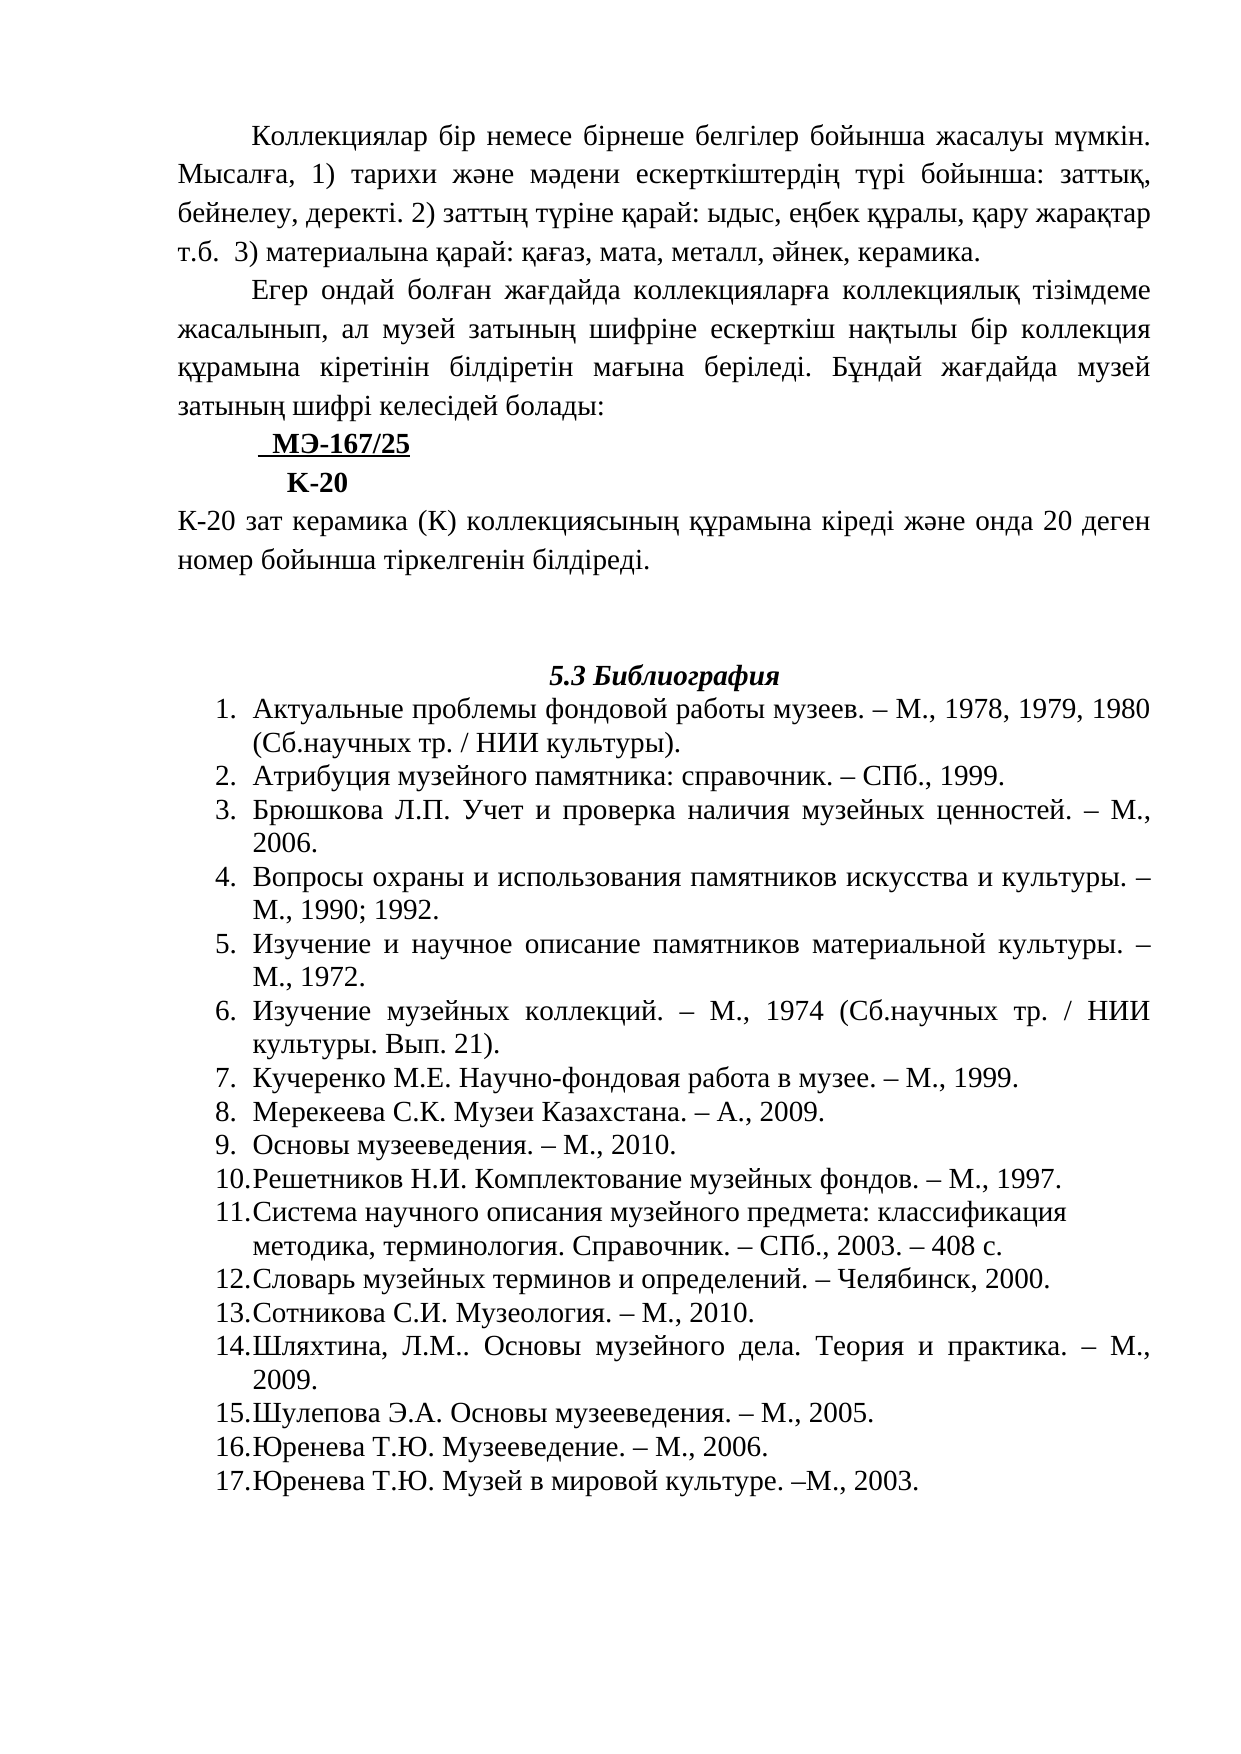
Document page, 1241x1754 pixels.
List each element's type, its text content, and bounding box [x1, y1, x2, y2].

list Вопросы охраны и использования памятников искусства и культуры. –М., 1990; 1992. [215, 859, 1152, 926]
list Юренева Т.Ю. Музей в мировой культуре. –М., 2003. [215, 1463, 1152, 1496]
text K-20 [177, 465, 1152, 498]
list Сотникова С.И. Музеология. – М., 2010. [215, 1295, 1152, 1328]
text 5.3 Библиография [177, 658, 1152, 691]
list Юренева Т.Ю. Музееведение. – М., 2006. [215, 1429, 1152, 1463]
list Основы музееведения. – М., 2010. [215, 1127, 1152, 1161]
list Решетников Н.И. Комплектование музейных фондов. – М., 1997. [215, 1161, 1152, 1194]
list Кучеренко М.Е. Научно-фондовая работа в музее. – М., 1999. [215, 1060, 1152, 1094]
text Коллекциялар бір немесе бірнеше белгілер бойынша жасалуы мүмкін. Мысалға, 1) тарихи және мәдени ескерткіштердің түрі бойынша: заттық, бейнелеу, деректі. 2) заттың түріне қарай: ыдыс, еңбек құралы, қару жарақтар т.б. 3) материалына қарай: қағаз, мата, металл, әйнек, керамика. [177, 118, 1152, 267]
list Система научного описания музейного предмета: классификация методика, терминология. Справочник. – СПб., 2003. – 408 с. [215, 1194, 1152, 1261]
text Егер ондай болған жағдайда коллекцияларға коллекциялық тізімдеме жасалынып, ал музей затының шифріне ескерткіш нақтылы бір коллекция құрамына кіретінін білдіретін мағына беріледі. Бұндай жағдайда музей затының шифрі келесідей болады: [177, 272, 1152, 421]
list Шулепова Э.А. Основы музееведения. – М., 2005. [215, 1396, 1152, 1429]
list Словарь музейных терминов и определений. – Челябинск, 2000. [215, 1261, 1152, 1295]
list Мерекеева С.К. Музеи Казахстана. – А., 2009. [215, 1094, 1152, 1127]
list Шляхтина, Л.М.. Основы музейного дела. Теория и практика. – М., 2009. [215, 1328, 1152, 1396]
list Актуальные проблемы фондовой работы музеев. – М., 1978, 1979, 1980 (Сб.научных тр. / НИИ культуры). [215, 691, 1152, 758]
list Изучение и научное описание памятников материальной культуры. – М., 1972. [215, 926, 1152, 993]
list Брюшкова Л.П. Учет и проверка наличия музейных ценностей. – М., 2006. [215, 792, 1152, 859]
list Атрибуция музейного памятника: справочник. – СПб., 1999. [215, 758, 1152, 792]
list Изучение музейных коллекций. – М., 1974 (Сб.научных тр. / НИИ культуры. Вып. 21). [215, 993, 1152, 1060]
text К-20 зат керамика (К) коллекциясының құрамына кіреді және онда 20 деген номер бойынша тіркелгенін білдіреді. [177, 503, 1152, 576]
text МЭ-167/25 [177, 426, 1152, 460]
